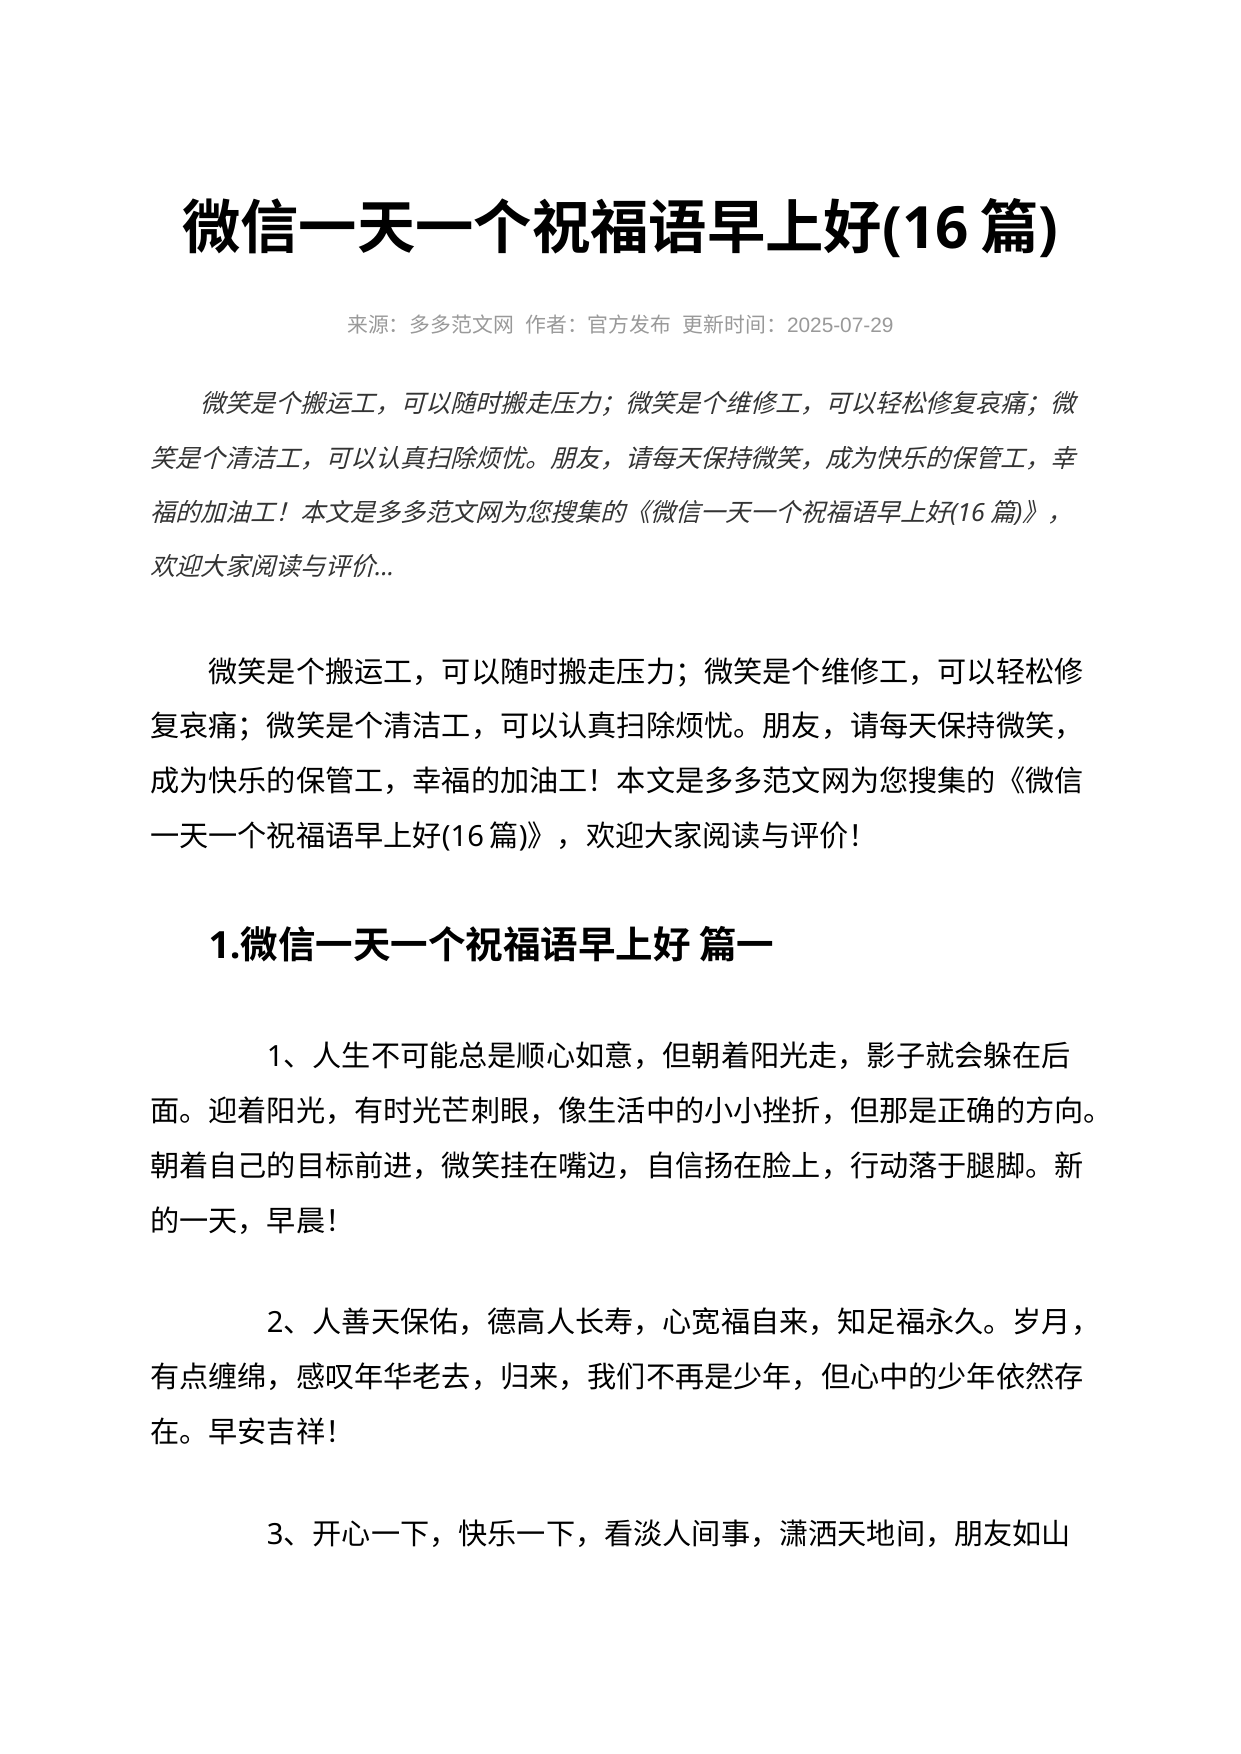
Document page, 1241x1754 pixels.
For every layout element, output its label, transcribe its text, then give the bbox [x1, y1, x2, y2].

text 微笑是个搬运工，可以随时搬走压力；微笑是个维修工，可以轻松修复哀痛；微笑是个清洁工，可以认真扫除烦忧。朋友，请每天保持微笑，成为快乐的保管工，幸福的加油工！本文是多多范文网为您搜集的《微信一天一个祝福语早上好(16篇)》，欢迎大家阅读与评价... [150, 384, 1090, 583]
text 1、人生不可能总是顺心如意，但朝着阳光走，影子就会躲在后面。迎着阳光，有时光芒刺眼，像生活中的小小挫折，但那是正确的方向。朝着自己的目标前进，微笑挂在嘴边，自信扬在脸上，行动落于腿脚。新的一天，早晨！ [150, 1032, 1090, 1239]
text 1.微信一天一个祝福语早上好 篇一 [150, 915, 1090, 969]
text 2、人善天保佑，德高人长寿，心宽福自来，知足福永久。岁月，有点缠绵，感叹年华老去，归来，我们不再是少年，但心中的少年依然存在。早安吉祥！ [150, 1299, 1090, 1451]
subtitle 微信一天一个祝福语早上好(16篇) [150, 181, 1090, 266]
text 来源：多多范文网 作者：官方发布 更新时间：2025-07-29 [150, 313, 1090, 337]
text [150, 1511, 1090, 1553]
text 微笑是个搬运工，可以随时搬走压力；微笑是个维修工，可以轻松修复哀痛；微笑是个清洁工，可以认真扫除烦忧。朋友，请每天保持微笑，成为快乐的保管工，幸福的加油工！本文是多多范文网为您搜集的《微信一天一个祝福语早上好(16篇)》，欢迎大家阅读与评价！ [150, 648, 1090, 855]
